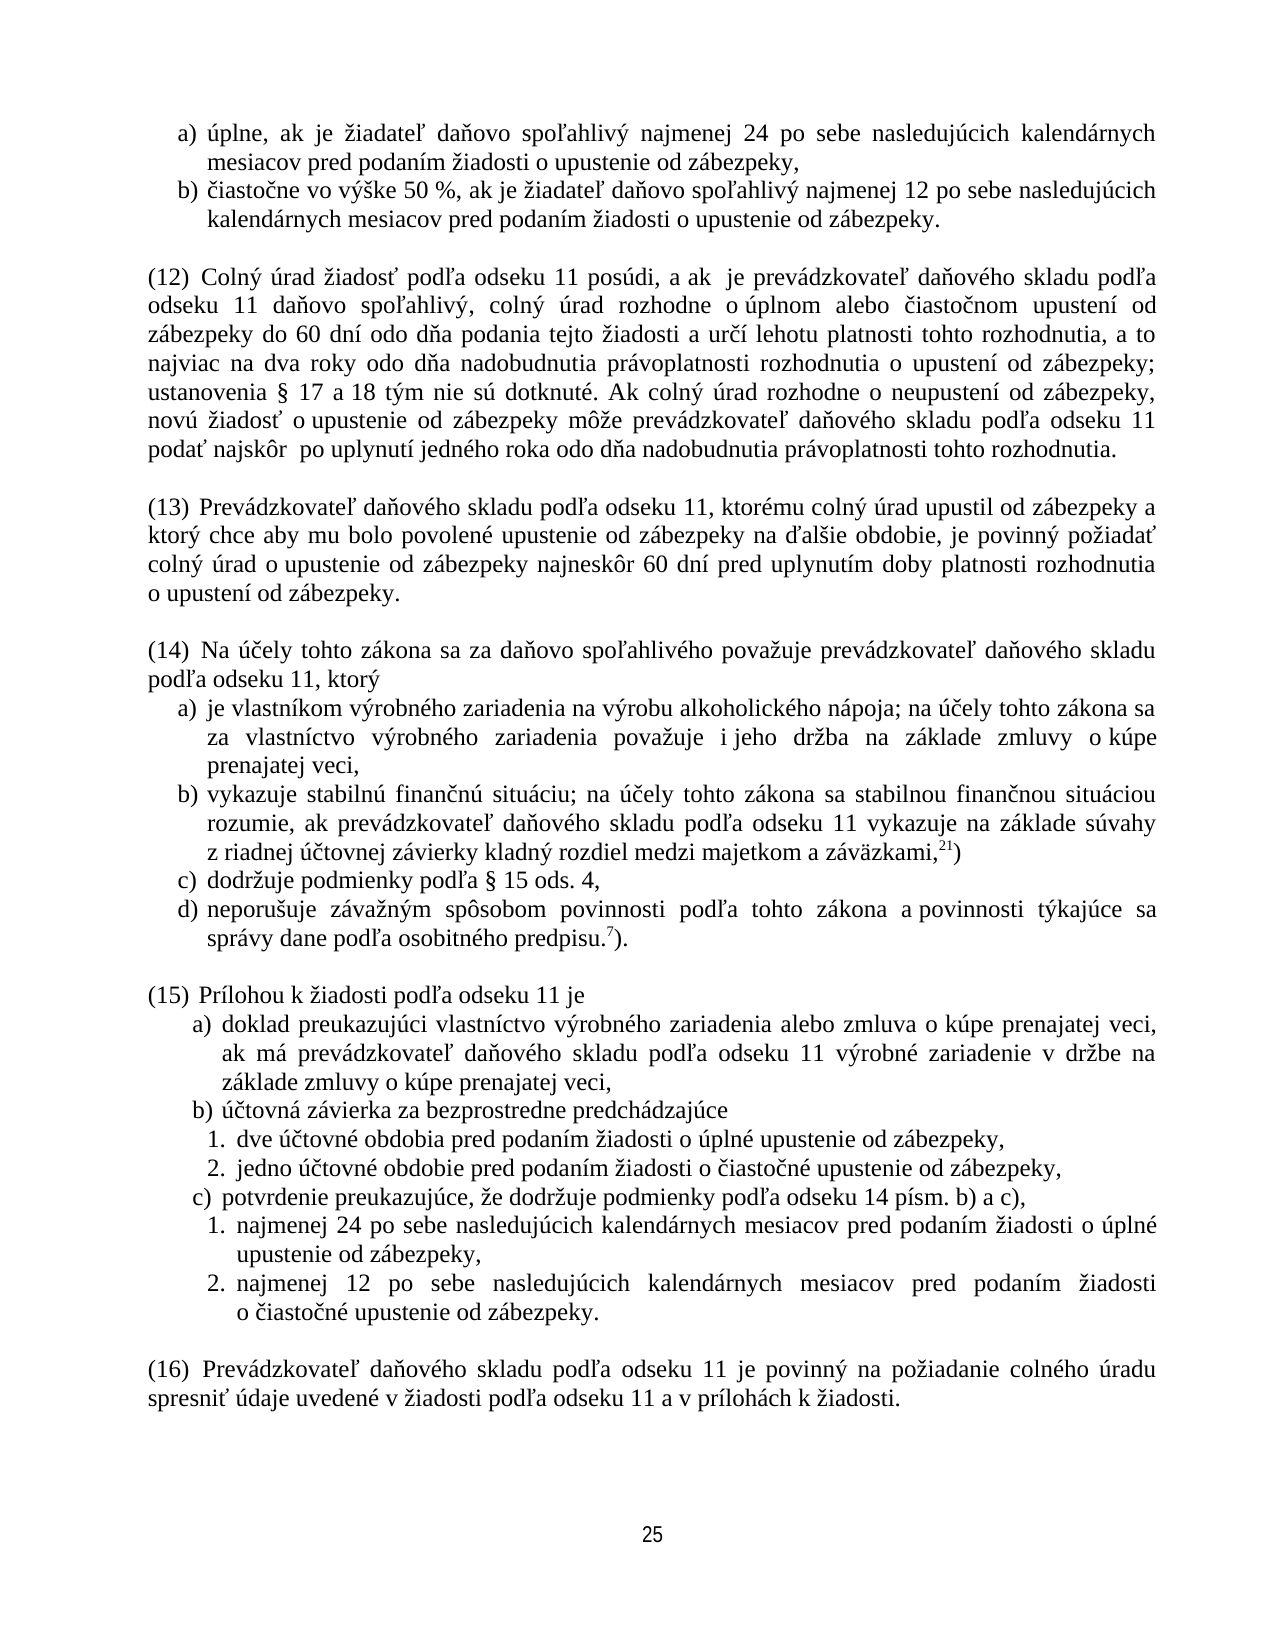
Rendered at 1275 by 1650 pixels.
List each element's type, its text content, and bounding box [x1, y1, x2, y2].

list účtovná závierka za bezprostredne predchádzajúce [192, 1096, 1157, 1124]
list Prílohou k žiadosti podľa odseku 11 je [148, 981, 1157, 1009]
list najmenej 12 po sebe nasledujúcich kalendárnych mesiacov pred podaním žiadosti o čiastočné upustenie od zábezpeky. [207, 1268, 1157, 1326]
list dodržuje podmienky podľa § 15 ods. 4, [177, 866, 1157, 894]
list Colný úrad žiadosť podľa odseku 11 posúdi, a ak je prevádzkovateľ daňového skladu podľa odseku 11 daňovo spoľahlivý, colný úrad rozhodne o úplnom alebo čiastočnom upustení od zábezpeky do 60 dní odo dňa podania tejto žiadosti a určí lehotu platnosti tohto rozhodnutia, a to najviac na dva roky odo dňa nadobudnutia právoplatnosti rozhodnutia o upustení od zábezpeky; ustanovenia § 17 a 18 tým nie sú dotknuté. Ak colný úrad rozhodne o neupustení od zábezpeky, novú žiadosť o upustenie od zábezpeky môže prevádzkovateľ daňového skladu podľa odseku 11 podať najskôr po uplynutí jedného roka odo dňa nadobudnutia právoplatnosti tohto rozhodnutia. [148, 262, 1157, 463]
list najmenej 24 po sebe nasledujúcich kalendárnych mesiacov pred podaním žiadosti o úplné upustenie od zábezpeky, [207, 1211, 1157, 1268]
list dve účtovné obdobia pred podaním žiadosti o úplné upustenie od zábezpeky, [207, 1124, 1157, 1153]
list potvrdenie preukazujúce, že dodržuje podmienky podľa odseku 14 písm. b) a c), [192, 1182, 1157, 1211]
list doklad preukazujúci vlastníctvo výrobného zariadenia alebo zmluva o kúpe prenajatej veci, ak má prevádzkovateľ daňového skladu podľa odseku 11 výrobné zariadenie v držbe na základe zmluvy o kúpe prenajatej veci, [192, 1009, 1157, 1096]
list čiastočne vo výške 50 %, ak je žiadateľ daňovo spoľahlivý najmenej 12 po sebe nasledujúcich kalendárnych mesiacov pred podaním žiadosti o upustenie od zábezpeky. [177, 176, 1157, 233]
list Prevádzkovateľ daňového skladu podľa odseku 11, ktorému colný úrad upustil od zábezpeky a ktorý chce aby mu bolo povolené upustenie od zábezpeky na ďalšie obdobie, je povinný požiadať colný úrad o upustenie od zábezpeky najneskôr 60 dní pred uplynutím doby platnosti rozhodnutia o upustení od zábezpeky. [148, 492, 1157, 607]
list vykazuje stabilnú finančnú situáciu; na účely tohto zákona sa stabilnou finančnou situáciou rozumie, ak prevádzkovateľ daňového skladu podľa odseku 11 vykazuje na základe súvahy z riadnej účtovnej závierky kladný rozdiel medzi majetkom a záväzkami,21) [177, 779, 1157, 866]
list úplne, ak je žiadateľ daňovo spoľahlivý najmenej 24 po sebe nasledujúcich kalendárnych mesiacov pred podaním žiadosti o upustenie od zábezpeky, [177, 118, 1157, 176]
list je vlastníkom výrobného zariadenia na výrobu alkoholického nápoja; na účely tohto zákona sa za vlastníctvo výrobného zariadenia považuje i jeho držba na základe zmluvy o kúpe prenajatej veci, [177, 693, 1157, 779]
list neporušuje závažným spôsobom povinnosti podľa tohto zákona a povinnosti týkajúce sa správy dane podľa osobitného predpisu.7). [177, 894, 1157, 952]
list jedno účtovné obdobie pred podaním žiadosti o čiastočné upustenie od zábezpeky, [207, 1153, 1157, 1182]
list Prevádzkovateľ daňového skladu podľa odseku 11 je povinný na požiadanie colného úradu spresniť údaje uvedené v žiadosti podľa odseku 11 a v prílohách k žiadosti. [148, 1354, 1157, 1412]
list Na účely tohto zákona sa za daňovo spoľahlivého považuje prevádzkovateľ daňového skladu podľa odseku 11, ktorý [148, 636, 1157, 693]
